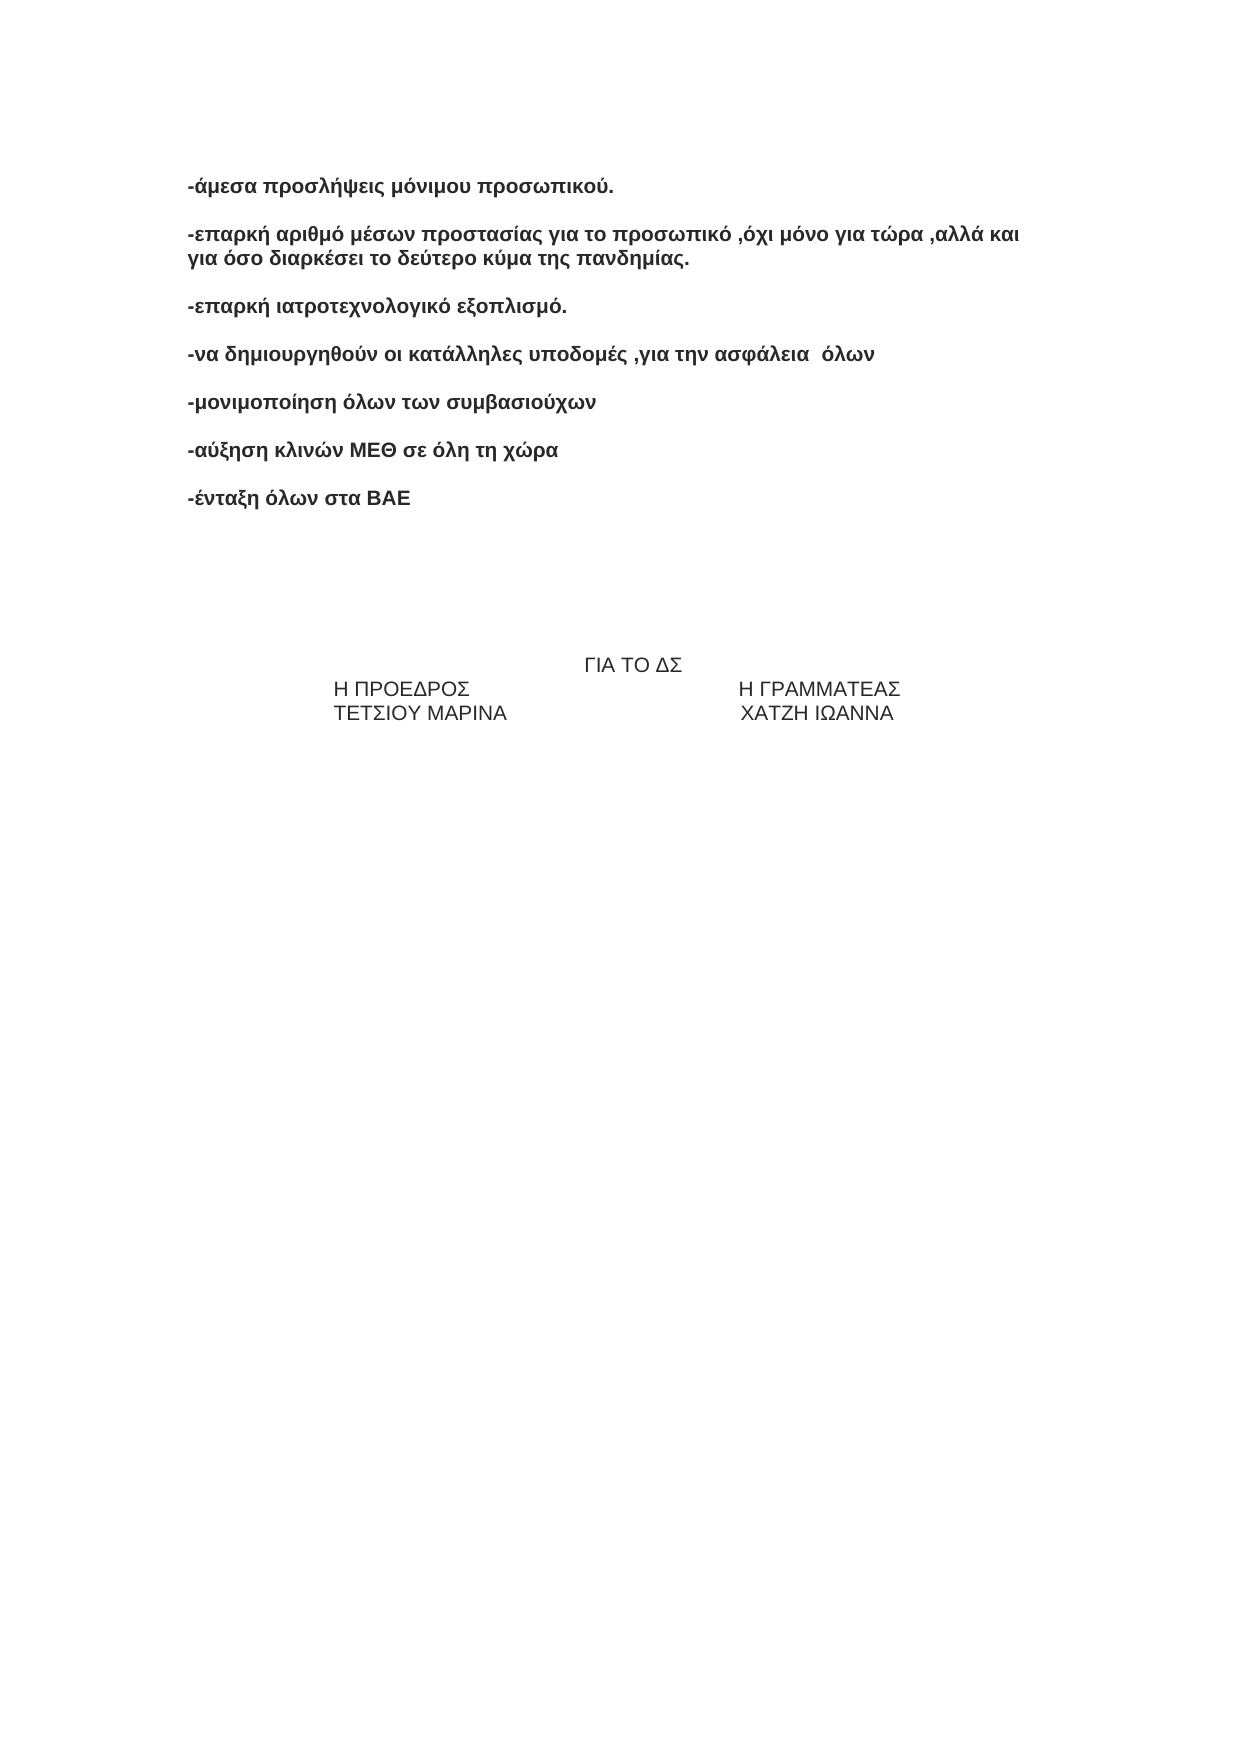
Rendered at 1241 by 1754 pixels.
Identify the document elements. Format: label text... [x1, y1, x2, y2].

text -να δημιουργηθούν οι κατάλληλες υποδομές ,για την ασφάλεια όλων [187, 342, 1053, 366]
text -επαρκή αριθμό μέσων προστασίας για το προσωπικό ,όχι μόνο για τώρα ,αλλά και για όσο διαρκέσει το δεύτερο κύμα της πανδημίας. [187, 222, 1053, 270]
text ΤΕΤΣΙΟΥ ΜΑΡΙΝΑ ΧΑΤΖΗ ΙΩΑΝΝΑ [187, 701, 1053, 725]
text -μονιμοποίηση όλων των συμβασιούχων [187, 389, 1053, 413]
text Η ΠΡΟΕΔΡΟΣ Η ΓΡΑΜΜΑΤΕΑΣ [187, 677, 1053, 701]
text -ένταξη όλων στα ΒΑΕ [187, 485, 1053, 509]
text -άμεσα προσλήψεις μόνιμου προσωπικού. [187, 174, 1053, 198]
text -επαρκή ιατροτεχνολογικό εξοπλισμό. [187, 294, 1053, 318]
text -αύξηση κλινών ΜΕΘ σε όλη τη χώρα [187, 437, 1053, 461]
text ΓΙΑ ΤΟ ΔΣ [187, 653, 1053, 677]
